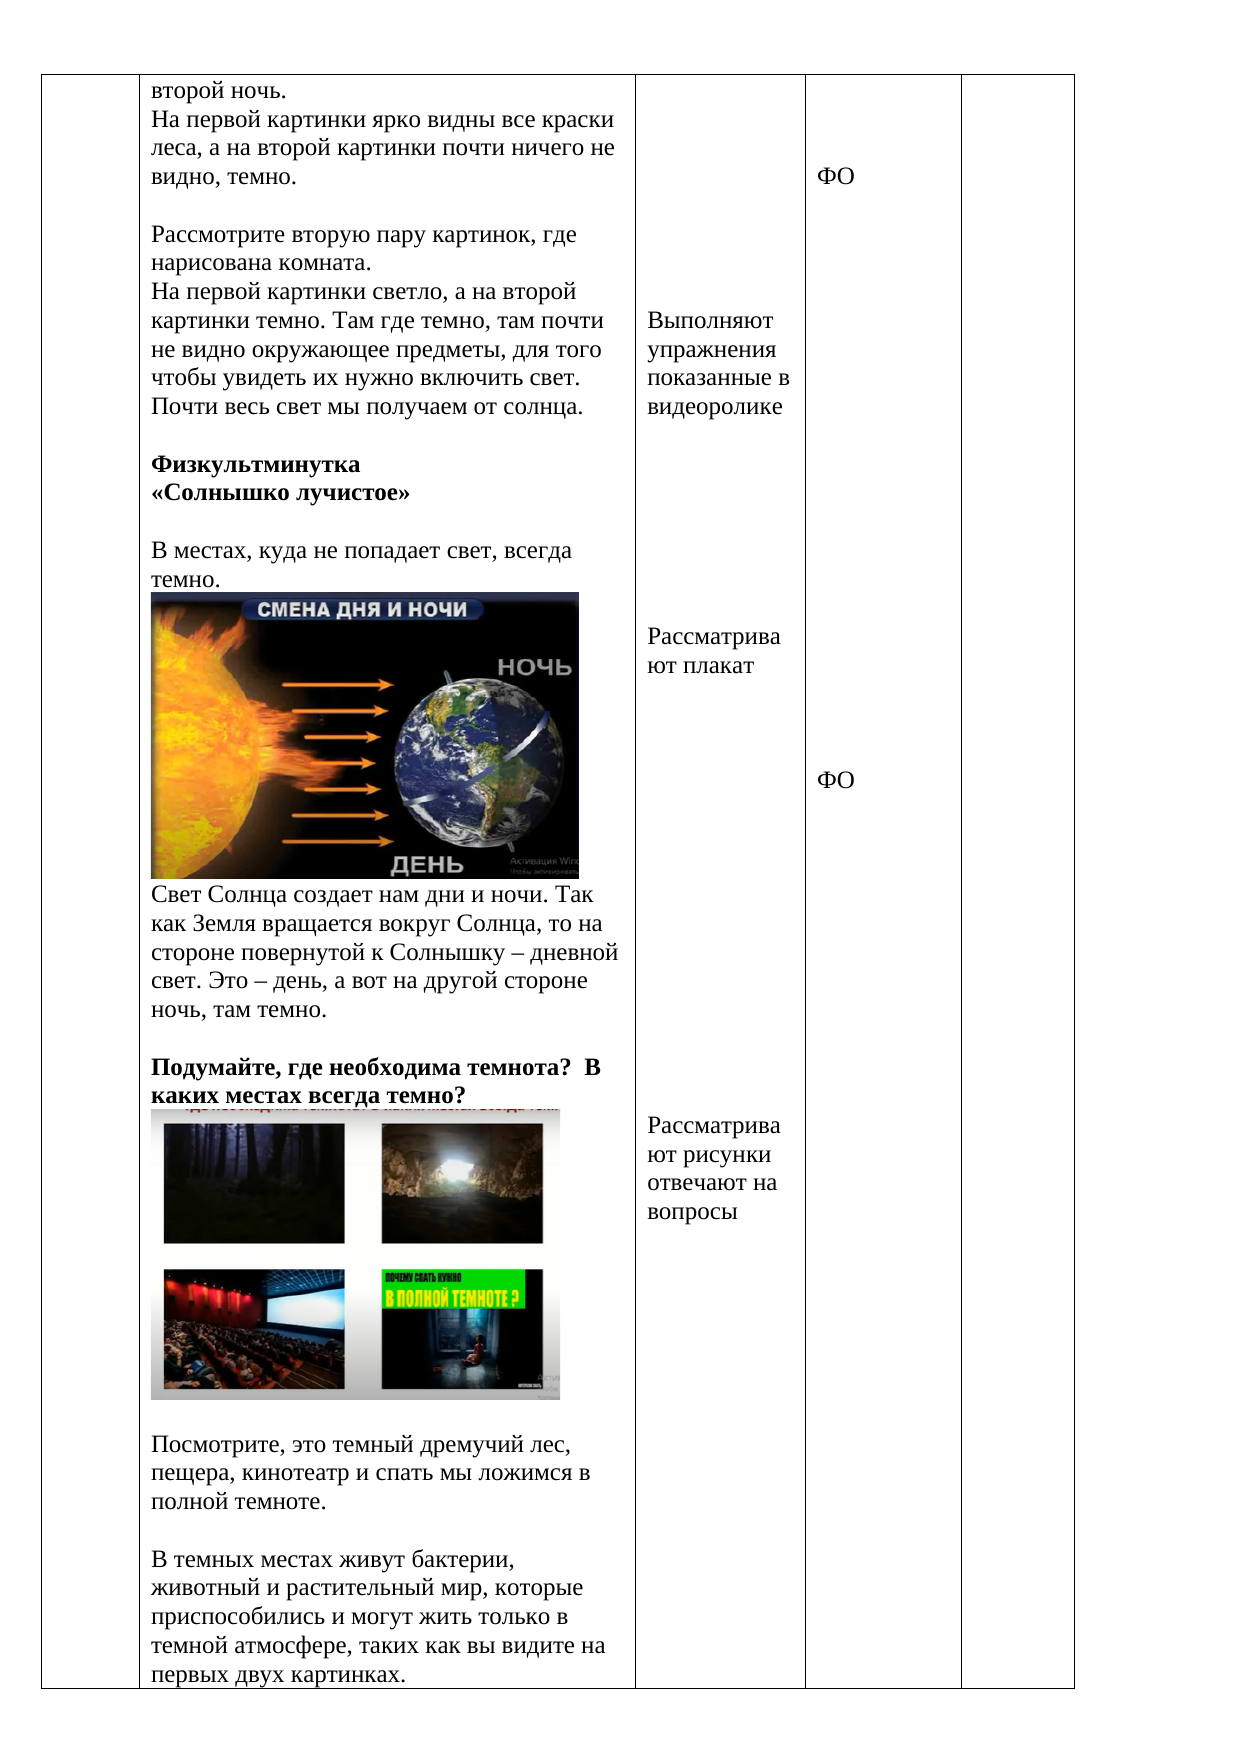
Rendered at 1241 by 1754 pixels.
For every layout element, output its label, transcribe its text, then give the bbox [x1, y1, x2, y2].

table_cell ФО ФО ФО ФО ФО [806, 75, 961, 1687]
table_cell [140, 75, 635, 1687]
picture [150, 592, 579, 879]
picture [150, 1109, 561, 1400]
table_cell [962, 75, 1074, 1687]
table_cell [42, 75, 139, 1687]
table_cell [636, 75, 805, 1687]
